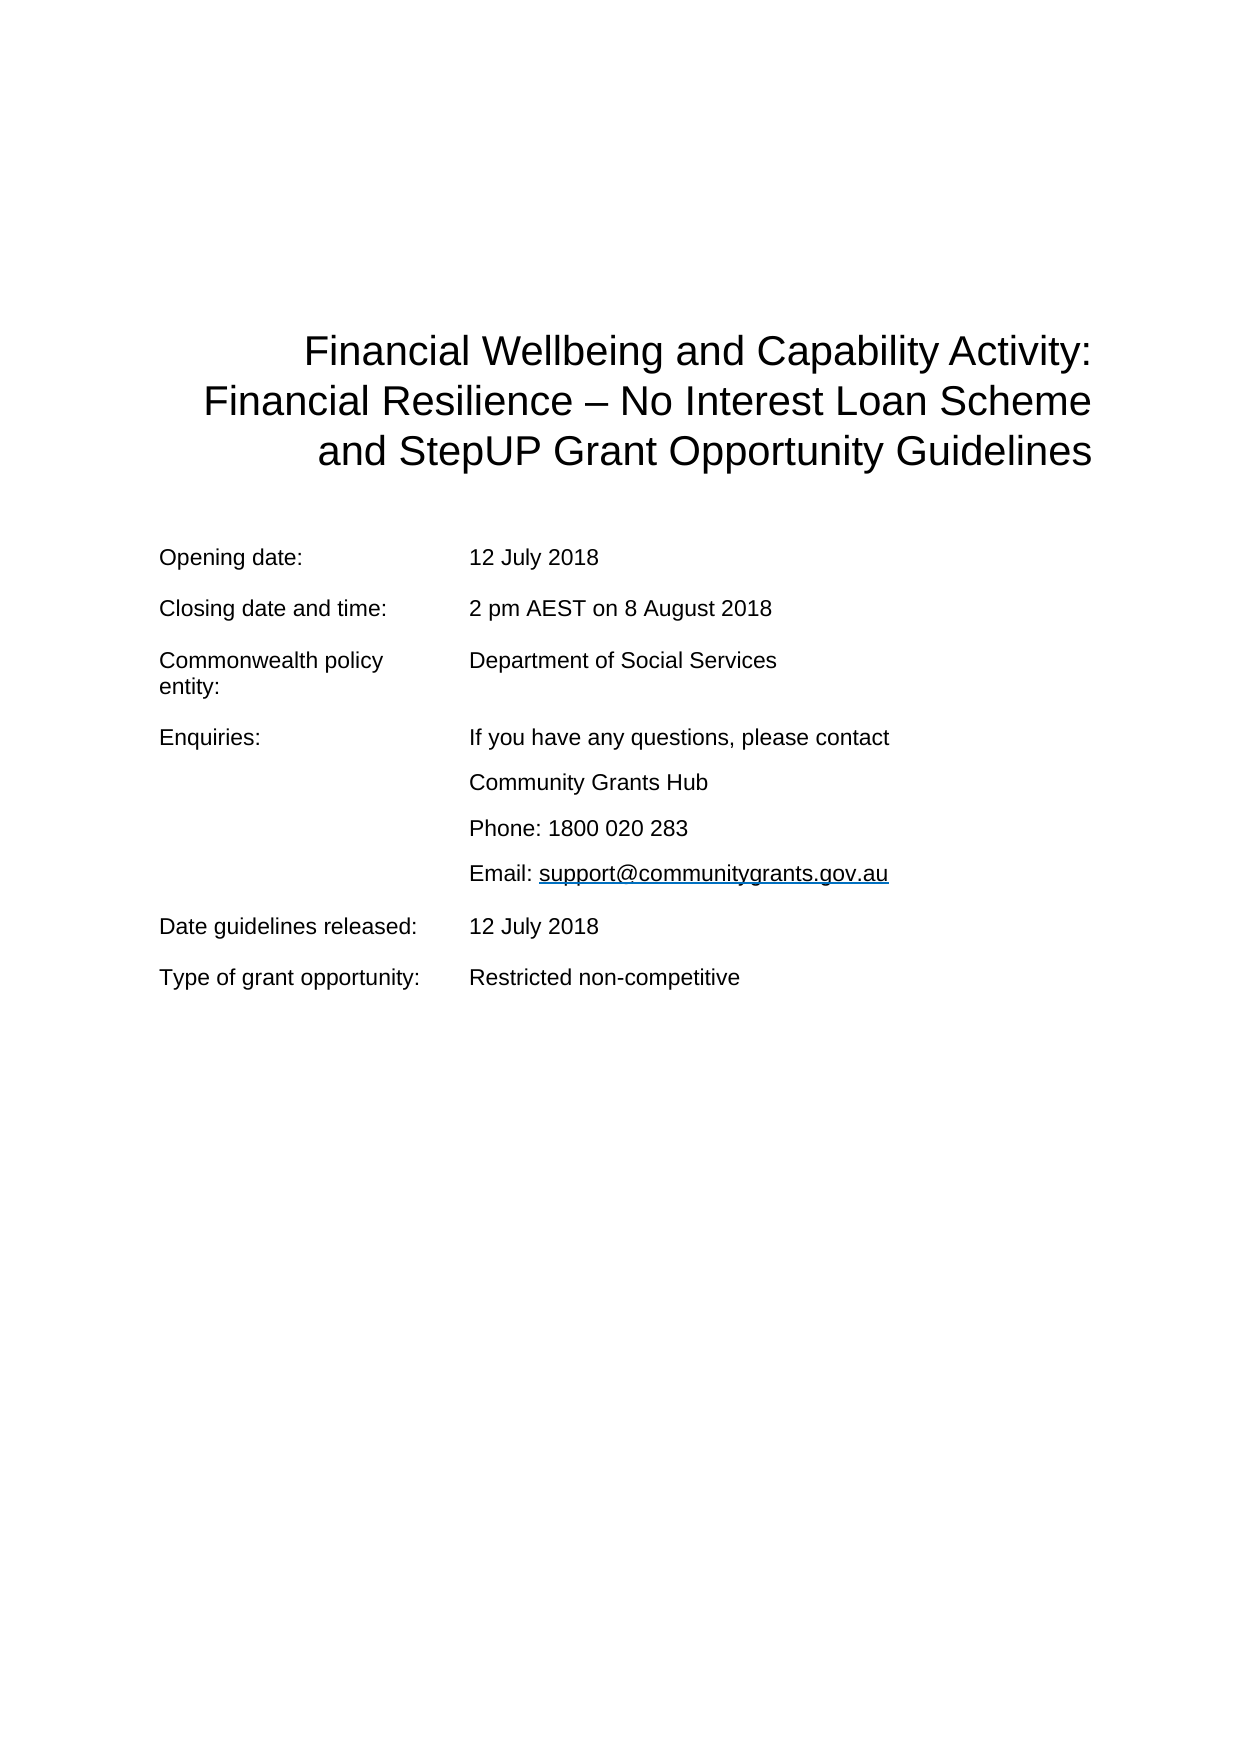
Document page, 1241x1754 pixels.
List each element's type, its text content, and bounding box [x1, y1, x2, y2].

table_cell 2 pm AEST on 8 August 2018 [458, 576, 1125, 628]
table_cell Enquiries: [148, 706, 458, 894]
table_header 12 July 2018 [458, 525, 1125, 576]
table_cell Type of grant opportunity: [148, 946, 458, 997]
table_cell Commonwealth policy entity: [148, 628, 458, 706]
table_cell Date guidelines released: [148, 894, 458, 946]
table_cell Restricted non-competitive [458, 946, 1125, 997]
table_cell 12 July 2018 [458, 894, 1125, 946]
table_header Opening date: [148, 525, 458, 576]
table_cell Department of Social Services [458, 628, 1125, 706]
table_cell If you have any questions, please contact Community Grants Hub Phone: 1800 020 283 Email: support@communitygrants.gov.au [458, 706, 1125, 894]
title Financial Wellbeing and Capability Activity: Financial Resilience – No Interest Loan Scheme and StepUP Grant Opportunity Guidelines [148, 324, 1092, 474]
table_cell Closing date and time: [148, 576, 458, 628]
